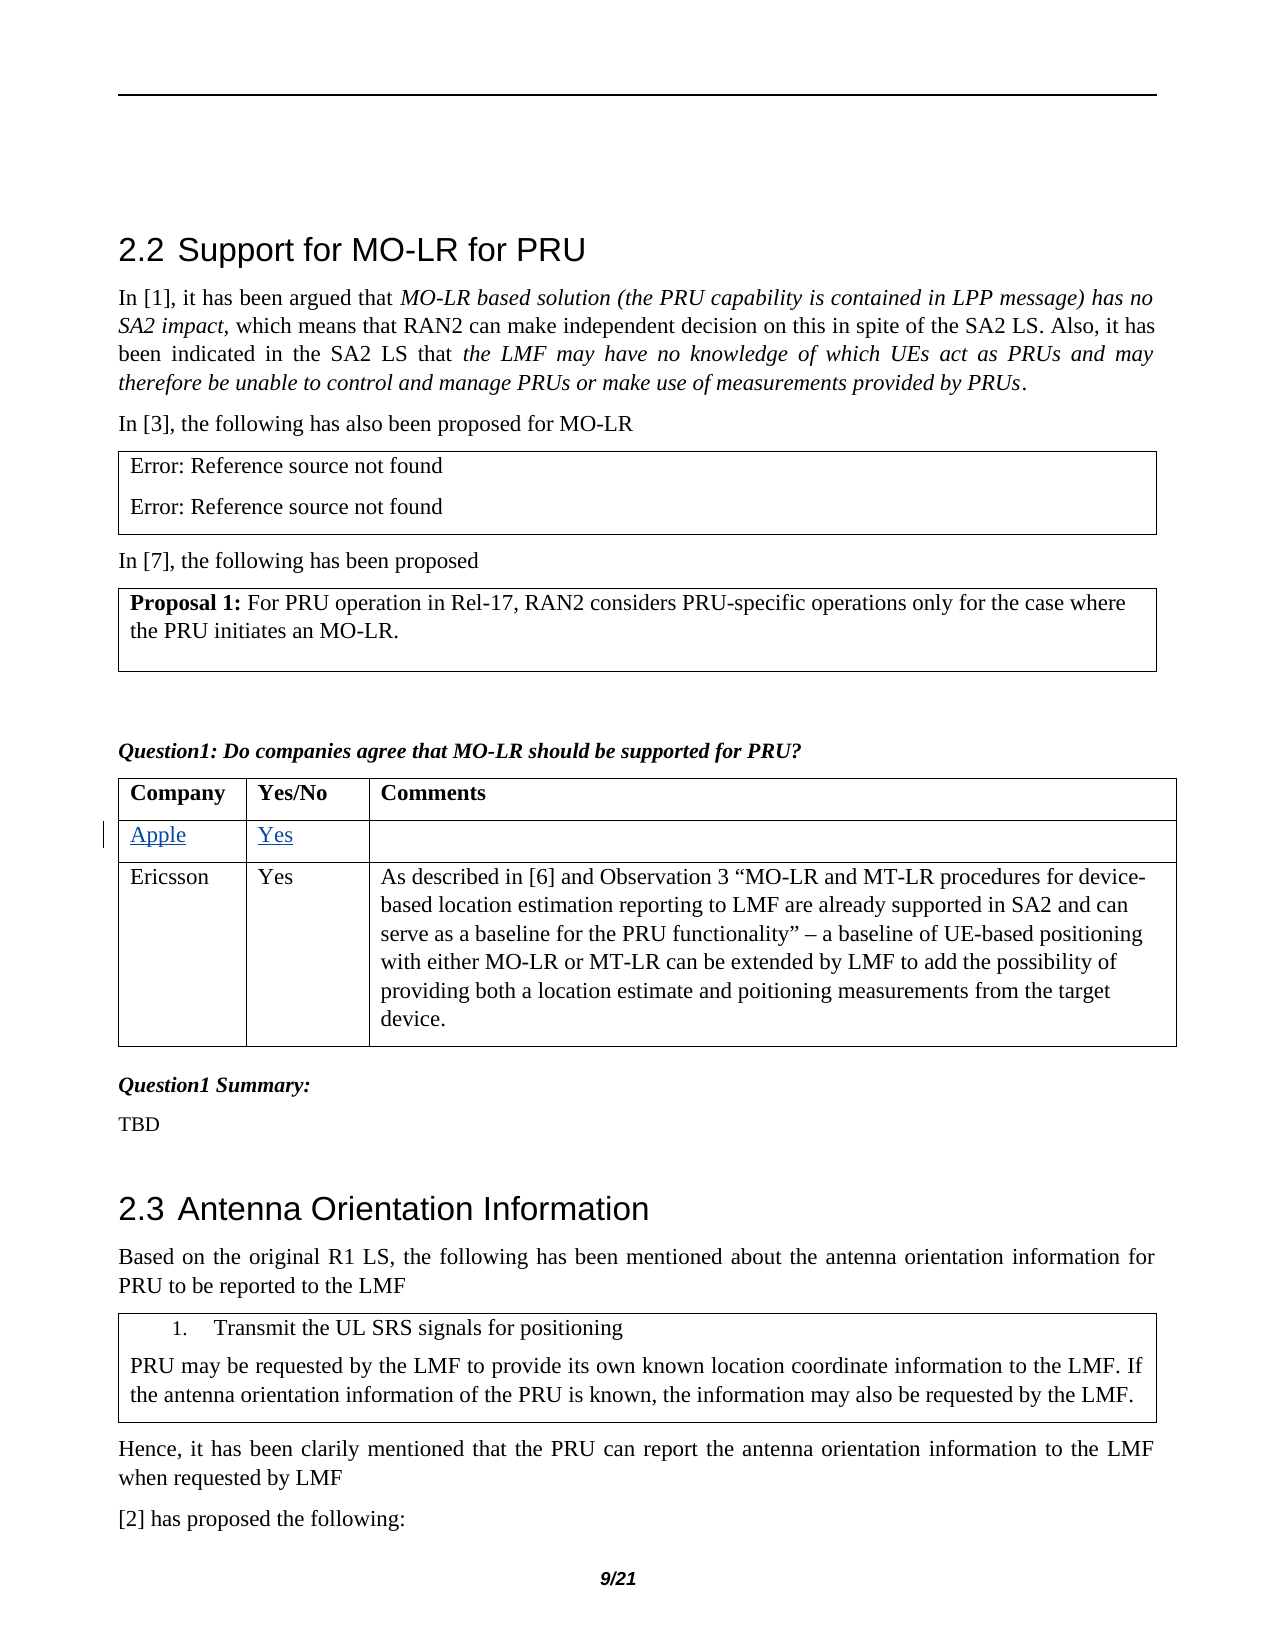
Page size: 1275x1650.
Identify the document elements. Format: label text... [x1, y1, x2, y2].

text TBD [118, 1112, 1157, 1136]
table_header Proposal 1: For PRU operation in Rel-17, RAN2 considers PRU-specific operations only for the case where the PRU initiates an MO-LR. [119, 589, 1156, 671]
table_cell [370, 821, 1176, 862]
text Antenna Orientation Information [118, 1189, 1157, 1228]
text [2] has proposed the following: [118, 1505, 1157, 1531]
table_header Yes/No [247, 779, 369, 820]
table_header Proposal 1: Whether perform MO-LR, MT-LR and NI-LR to acquire the assistance information from PRU is based on PRU and network implementation. Proposal 2: The PRU can send MO-LR request to the LMF to indicate that there is an available PRU in the network. [119, 452, 1156, 534]
subtitle Question1: Do companies agree that MO-LR should be supported for PRU? [118, 738, 1157, 763]
text In [7], the following has been proposed [118, 547, 1157, 573]
text Hence, it has been clarily mentioned that the PRU can report the antenna orientation information to the LMF when requested by LMF [118, 1435, 1157, 1490]
table_cell Ericsson [119, 863, 246, 1046]
text Support for MO-LR for PRU [118, 229, 1157, 268]
table_cell As described in [6] and Observation 3 “MO-LR and MT-LR procedures for device-based location estimation reporting to LMF are already supported in SA2 and can serve as a baseline for the PRU functionality” – a baseline of UE-based positioning with either MO-LR or MT-LR can be extended by LMF to add the possibility of providing both a location estimate and poitioning measurements from the target device. [370, 863, 1176, 1046]
text Based on the original R1 LS, the following has been mentioned about the antenna orientation information for PRU to be reported to the LMF [118, 1243, 1157, 1298]
subtitle Question1 Summary: [118, 1072, 1157, 1097]
table_header Comments [370, 779, 1176, 820]
table_cell [247, 821, 369, 862]
table_cell [119, 821, 246, 862]
text In [3], the following has also been proposed for MO-LR [118, 410, 1157, 436]
text In [1], it has been argued that MO-LR based solution (the PRU capability is contained in LPP message) has no SA2 impact, which means that RAN2 can make independent decision on this in spite of the SA2 LS. Also, it has been indicated in the SA2 LS that the LMF may have no knowledge of which UEs act as PRUs and may therefore be unable to control and manage PRUs or make use of measurements provided by PRUs. [118, 283, 1157, 395]
table_header Transmit the UL SRS signals for positioning PRU may be requested by the LMF to provide its own known location coordinate information to the LMF. If the antenna orientation information of the PRU is known, the information may also be requested by the LMF. [119, 1314, 1156, 1422]
table_header Company [119, 779, 246, 820]
table_cell Yes [247, 863, 369, 1046]
